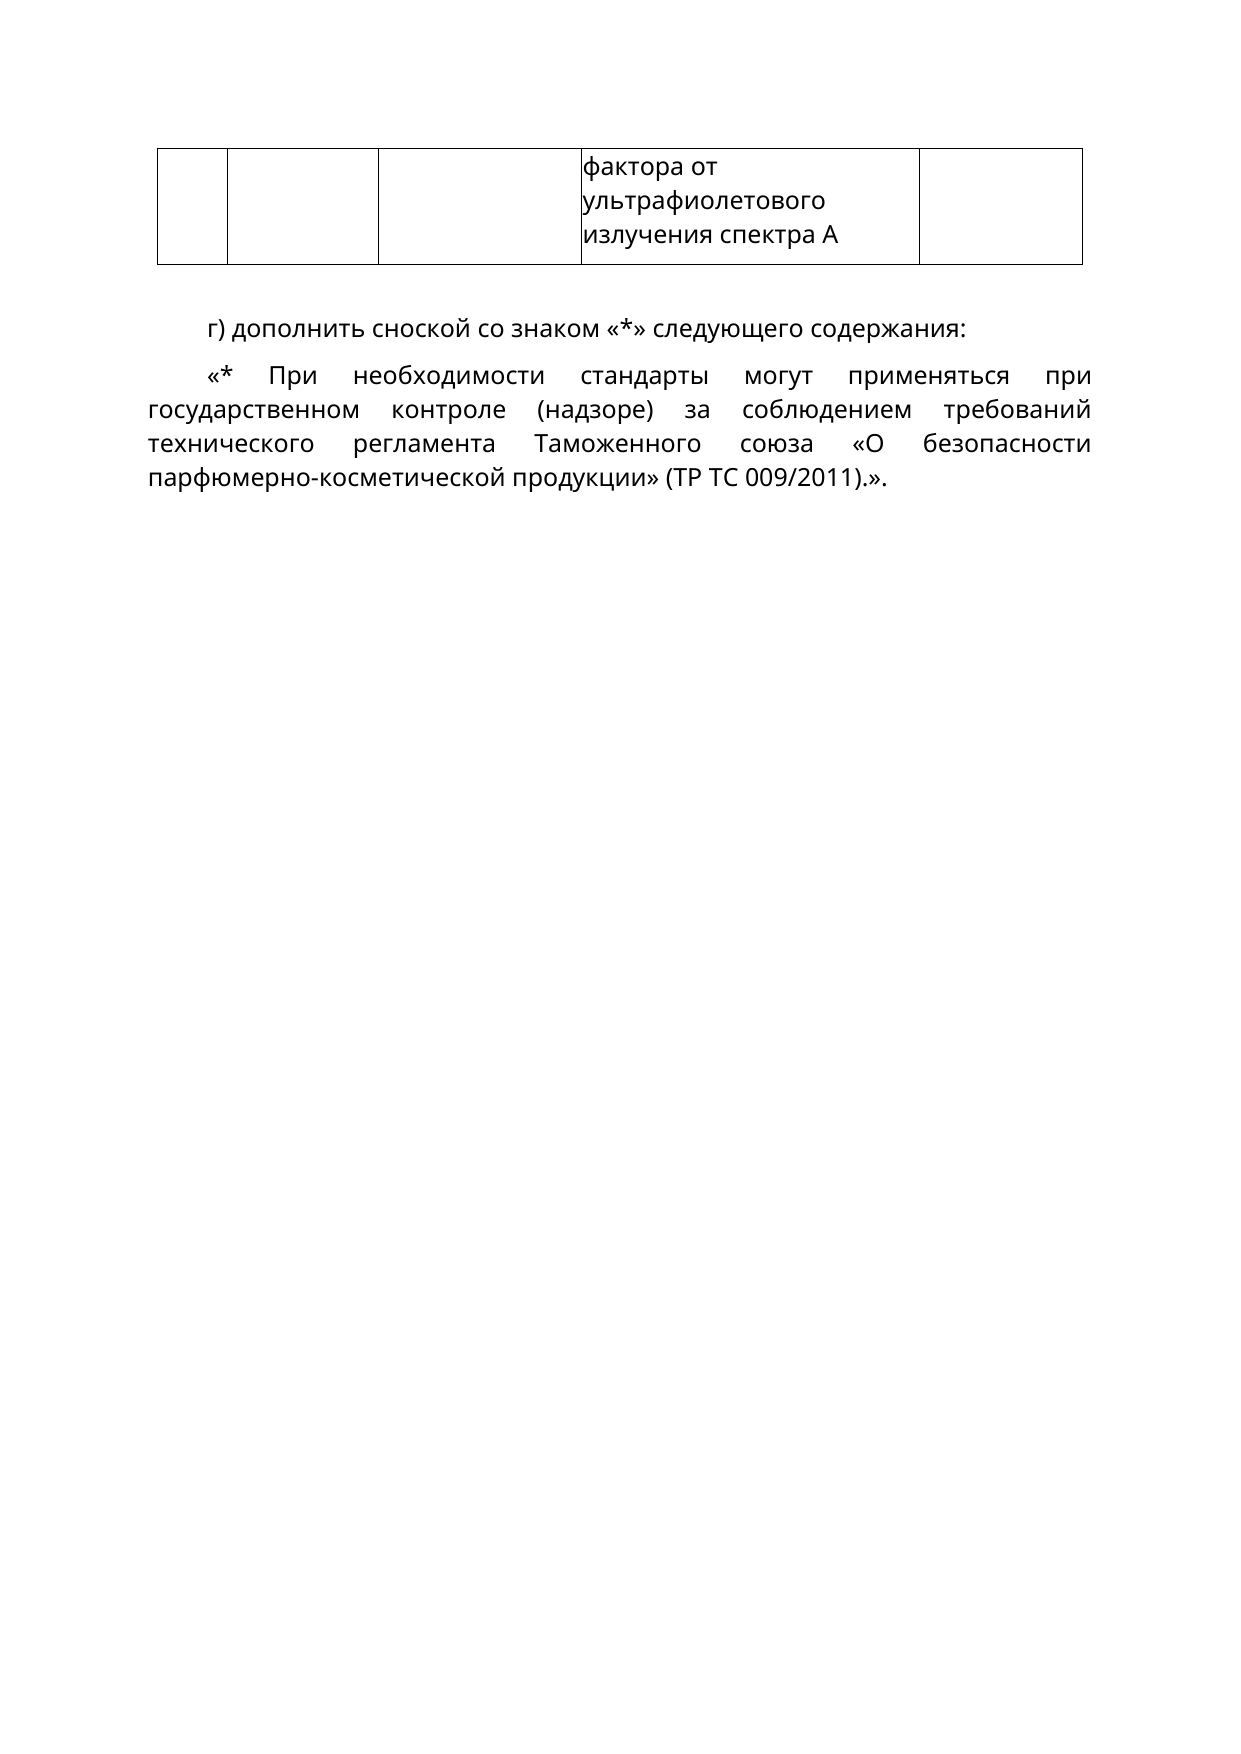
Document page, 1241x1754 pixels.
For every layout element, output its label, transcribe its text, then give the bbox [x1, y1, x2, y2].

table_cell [920, 149, 1082, 263]
table_cell [228, 149, 378, 263]
table_cell 41 [158, 149, 227, 263]
text г) дополнить сноской со знаком «*» следующего содержания: [148, 311, 1092, 345]
text «* При необходимости стандарты могут применяться при государственном контроле (надзоре) за соблюдением требований технического регламента Таможенного союза «О безопасности парфюмерно-косметической продукции» (ТР ТС 009/2011).». [148, 358, 1092, 494]
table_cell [582, 149, 919, 263]
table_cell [379, 149, 581, 263]
